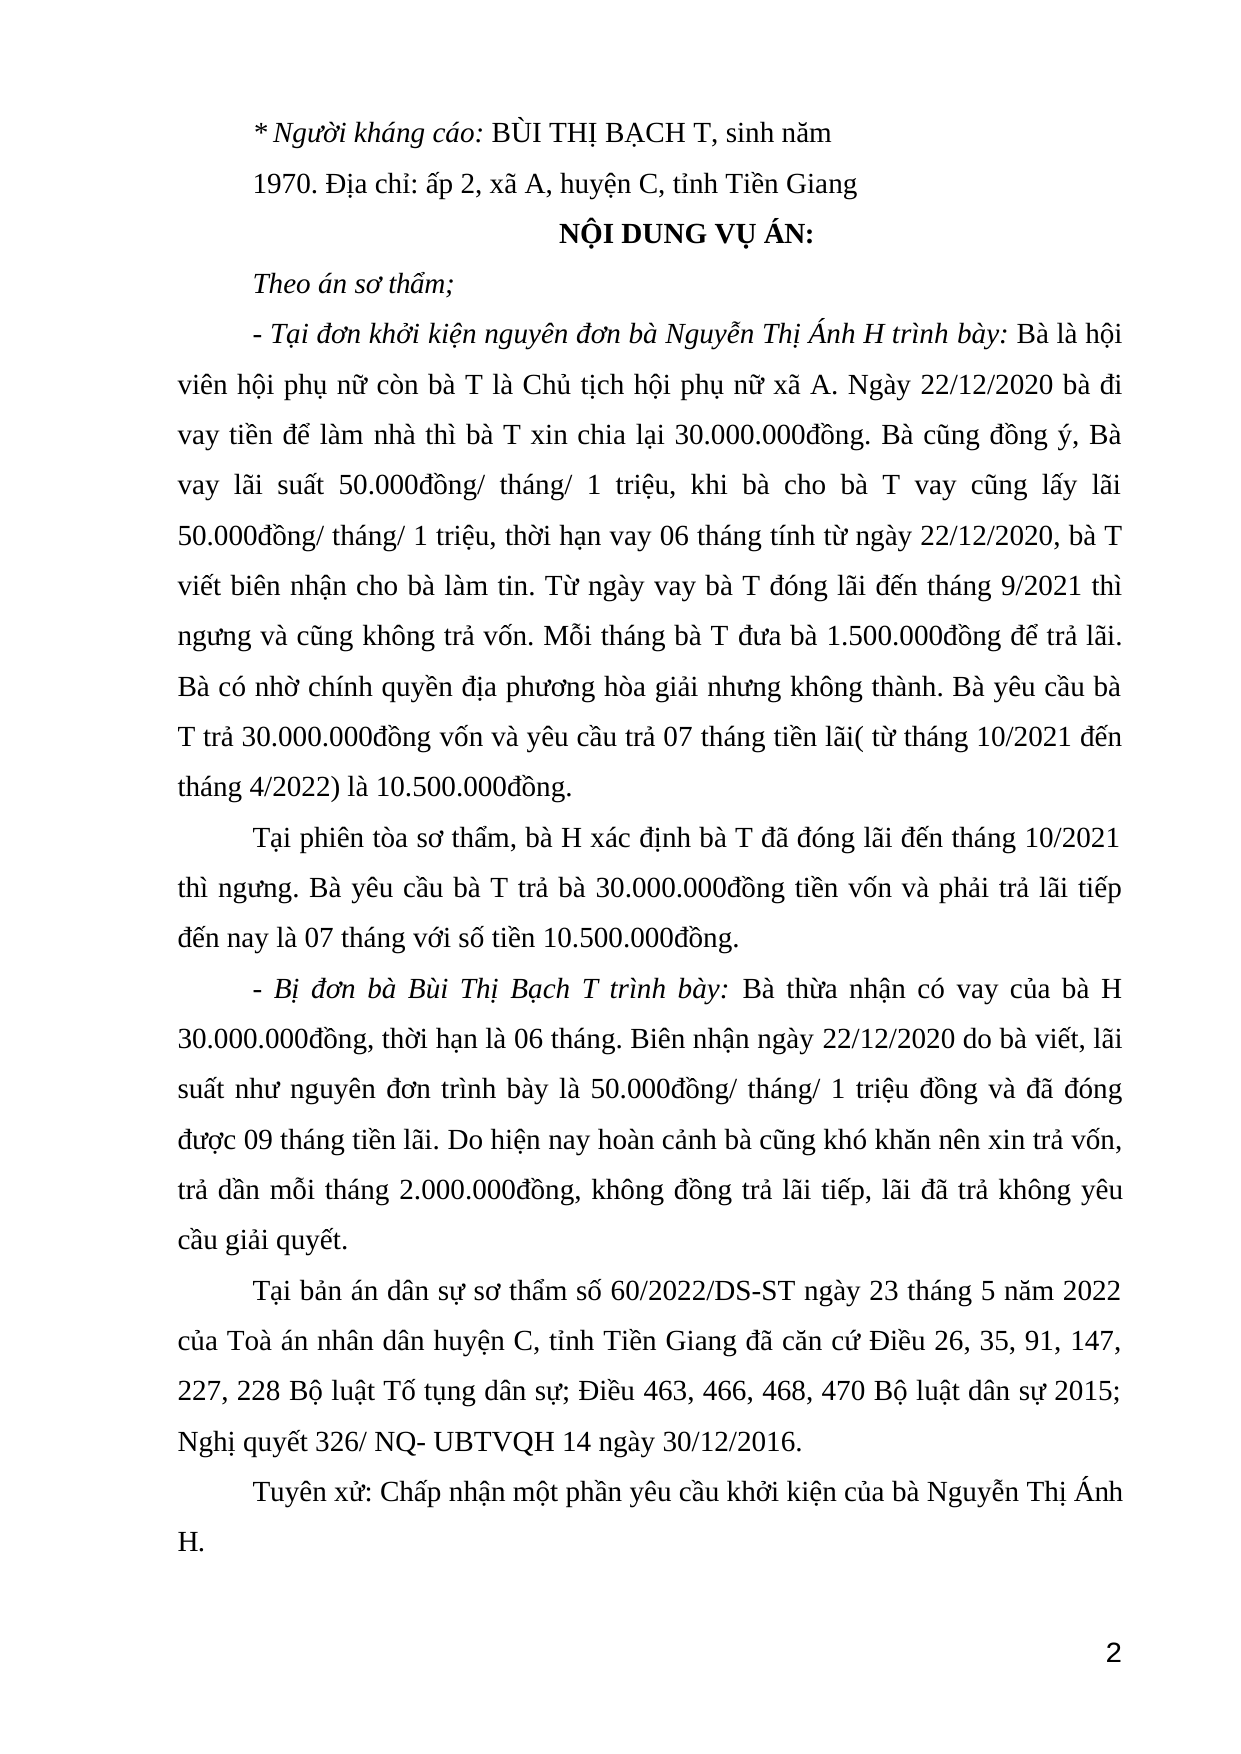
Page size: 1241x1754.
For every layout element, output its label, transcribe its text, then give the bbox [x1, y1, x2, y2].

list Bị đơn bà Bùi Thị Bạch T trình bày: Bà thừa nhận có vay của bà H 30.000.000đồng, thời hạn là 06 tháng. Biên nhận ngày 22/12/2020 do bà viết, lãi suất như nguyên đơn trình bày là 50.000đồng/ tháng/ 1 triệu đồng và đã đóng được 09 tháng tiền lãi. Do hiện nay hoàn cảnh bà cũng khó khăn nên xin trả vốn, trả dần mỗi tháng 2.000.000đồng, không đồng trả lãi tiếp, lãi đã trả không yêu cầu giải quyết. [177, 971, 1123, 1256]
subtitle NỘI DUNG VỤ ÁN: [559, 217, 1134, 250]
text H. [177, 1524, 1134, 1558]
list Tại đơn khởi kiện nguyên đơn bà Nguyễn Thị Ánh H trình bày: Bà là hội viên hội phụ nữ còn bà T là Chủ tịch hội phụ nữ xã A. Ngày 22/12/2020 bà đi vay tiền để làm nhà thì bà T xin chia lại 30.000.000đồng. Bà cũng đồng ý, Bà vay lãi suất 50.000đồng/ tháng/ 1 triệu, khi bà cho bà T vay cũng lấy lãi 50.000đồng/ tháng/ 1 triệu, thời hạn vay 06 tháng tính từ ngày 22/12/2020, bà T viết biên nhận cho bà làm tin. Từ ngày vay bà T đóng lãi đến tháng 9/2021 thì ngưng và cũng không trả vốn. Mỗi tháng bà T đưa bà 1.500.000đồng để trả lãi. Bà có nhờ chính quyền địa phương hòa giải nhưng không thành. Bà yêu cầu bà T trả 30.000.000đồng vốn và yêu cầu trả 07 tháng tiền lãi( từ tháng 10/2021 đến tháng 4/2022) là 10.500.000đồng. [177, 317, 1123, 803]
text Theo án sơ thẩm; [252, 266, 1134, 300]
text Tại phiên tòa sơ thẩm, bà H xác định bà T đã đóng lãi đến tháng 10/2021 thì ngưng. Bà yêu cầu bà T trả bà 30.000.000đồng tiền vốn và phải trả lãi tiếp đến nay là 07 tháng với số tiền 10.500.000đồng. [177, 820, 1122, 954]
text Tuyên xử: Chấp nhận một phần yêu cầu khởi kiện của bà Nguyễn Thị Ánh [252, 1474, 1134, 1508]
list Người kháng cáo: BÙI THỊ BẠCH T, sinh năm 1970. Địa chỉ: ấp 2, xã A, huyện C, tỉnh Tiền Giang [252, 115, 894, 199]
text Tại bản án dân sự sơ thẩm số 60/2022/DS-ST ngày 23 tháng 5 năm 2022 của Toà án nhân dân huyện C, tỉnh Tiền Giang đã căn cứ Điều 26, 35, 91, 147, 227, 228 Bộ luật Tố tụng dân sự; Điều 463, 466, 468, 470 Bộ luật dân sự 2015; Nghị quyết 326/ NQ- UBTVQH 14 ngày 30/12/2016. [177, 1273, 1122, 1457]
